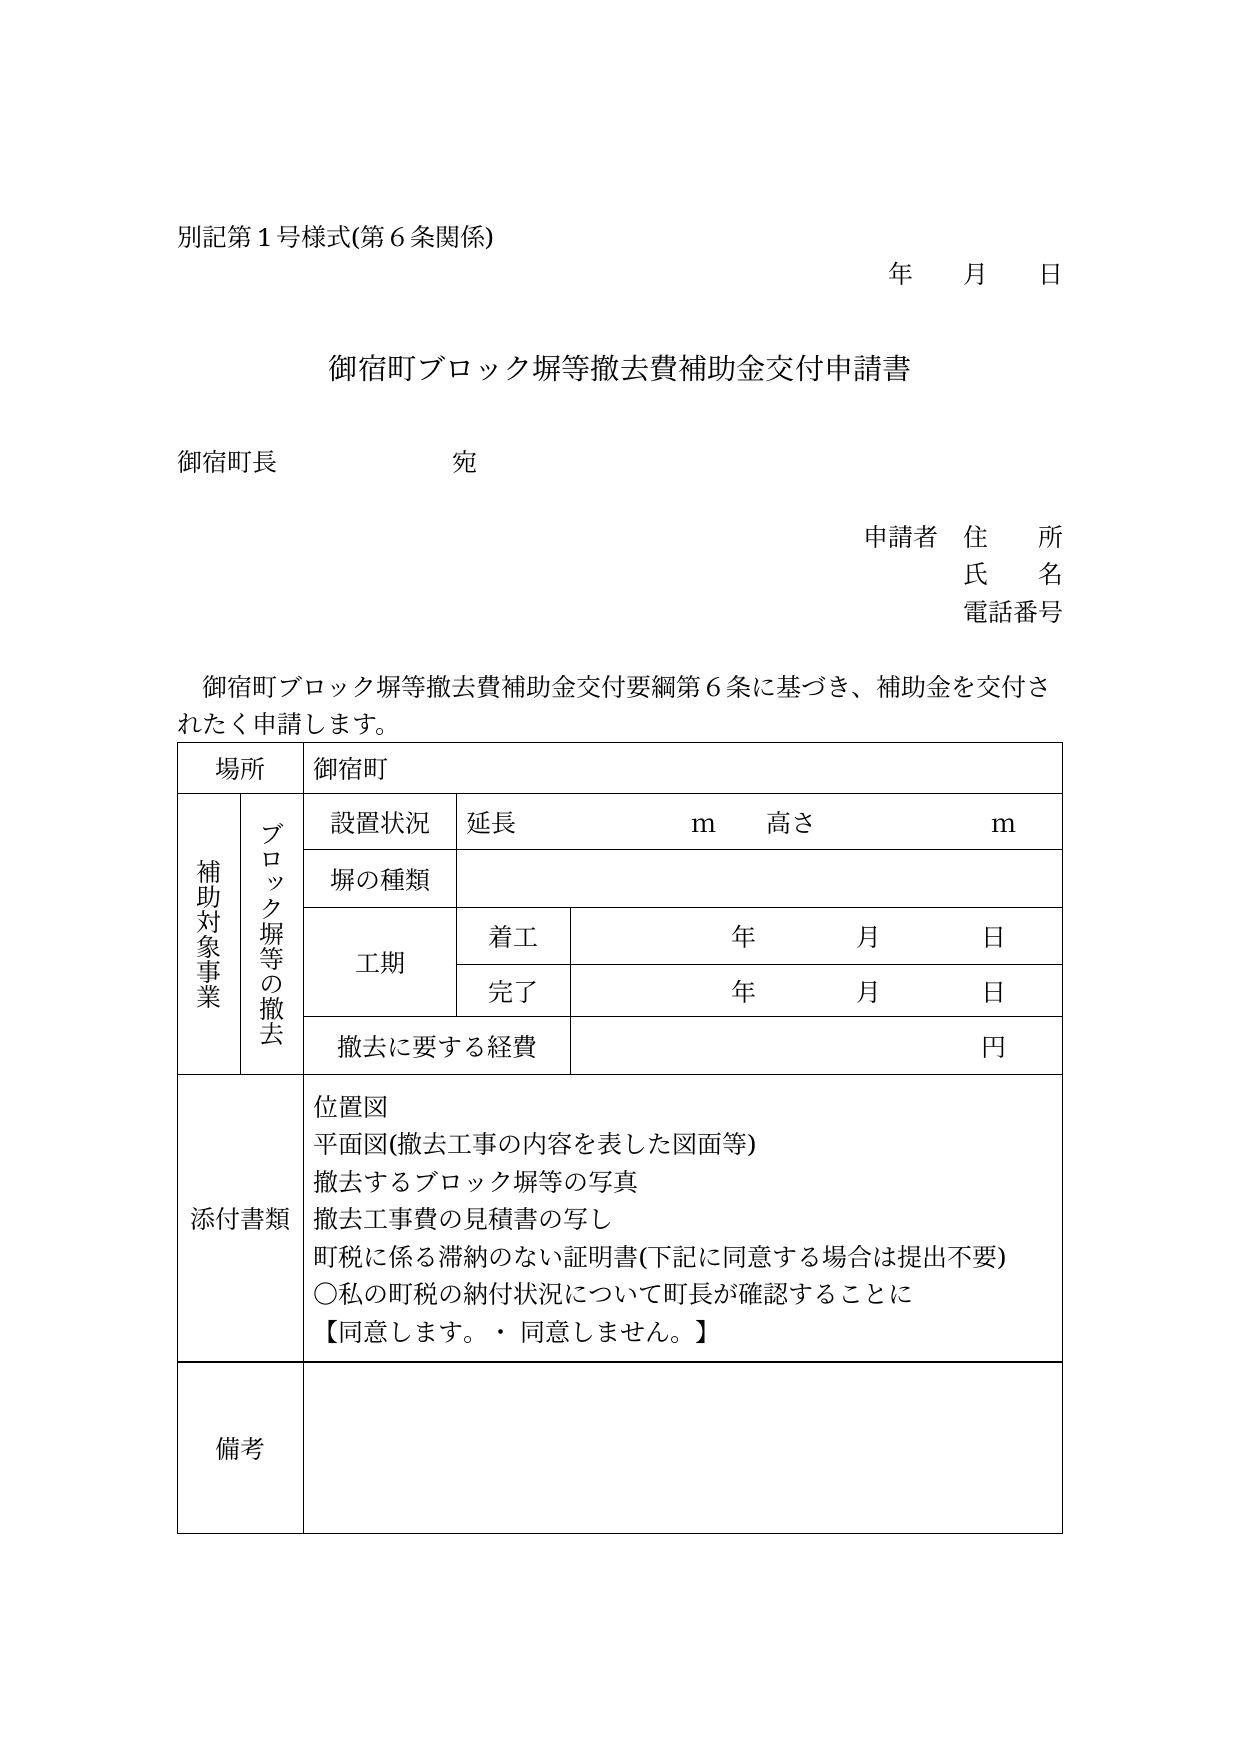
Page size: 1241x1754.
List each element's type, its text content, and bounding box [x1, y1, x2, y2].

table_cell ブロック塀等の撤去 [241, 794, 303, 1074]
text 御宿町ブロック塀等撤去費補助金交付要綱第６条に基づき、補助金を交付されたく申請します。 [177, 667, 1063, 742]
table_cell 着工 [457, 908, 570, 964]
table_cell 年 月 日 [571, 965, 1062, 1016]
table_cell 塀の種類 [304, 850, 456, 907]
table_cell [457, 850, 1062, 907]
table_cell 添付書類 [178, 1075, 303, 1361]
table_cell 撤去に要する経費 [304, 1017, 570, 1074]
table_header 場所 [178, 743, 303, 793]
text 氏 名 [177, 554, 1063, 592]
table_header 御宿町 [304, 743, 1062, 793]
table_cell [304, 1363, 1062, 1533]
text 申請者 住 所 [177, 517, 1063, 554]
table_cell 設置状況 [304, 794, 456, 849]
table_cell 円 [571, 1017, 1062, 1074]
table_cell 補助対象事業 [178, 794, 240, 1074]
text 別記第1号様式(第６条関係) [177, 217, 1063, 254]
text 御宿町ブロック塀等撤去費補助金交付申請書 [177, 329, 1063, 404]
table_cell 完了 [457, 965, 570, 1016]
table_cell 年 月 日 [571, 908, 1062, 964]
table_cell 位置図 平面図(撤去工事の内容を表した図面等) 撤去するブロック塀等の写真 撤去工事費の見積書の写し 町税に係る滞納のない証明書(下記に同意する場合は提出不要) 〇私の町税の納付状況について町長が確認することに 【同意します。・ 同意しません。】 [304, 1075, 1062, 1361]
table_cell 工期 [304, 908, 456, 1016]
table_cell 延長 ｍ 高さ ｍ [457, 794, 1062, 849]
text 年 月 日 [177, 254, 1063, 292]
text 御宿町長 宛 [177, 442, 1063, 479]
table_cell 備考 [178, 1363, 303, 1533]
text 電話番号 [177, 592, 1063, 629]
